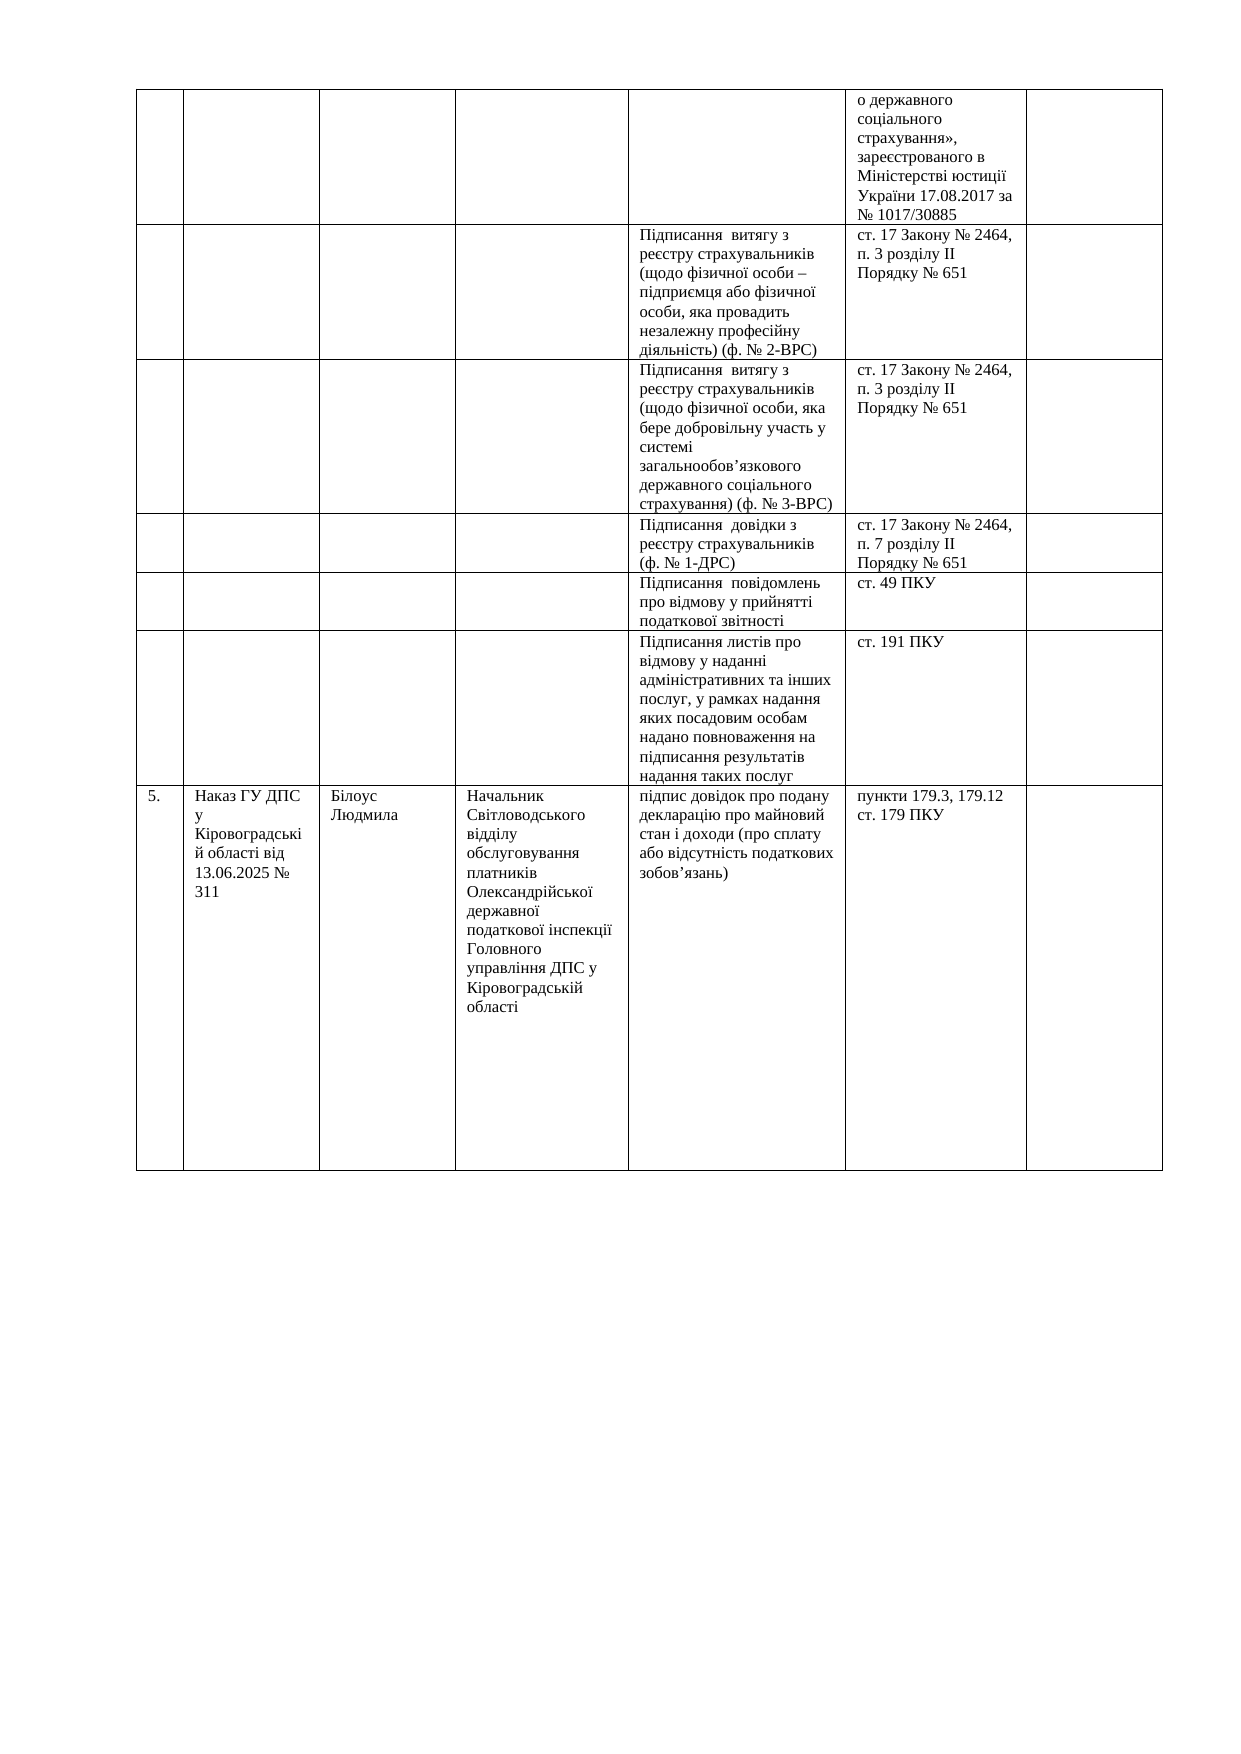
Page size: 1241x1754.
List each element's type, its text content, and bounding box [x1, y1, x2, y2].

table_cell [137, 573, 183, 630]
table_cell [184, 225, 319, 359]
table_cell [846, 90, 1026, 224]
table_cell ст. 17 Закону № 2464, п. 7 розділу ІІ Порядку № 651 [846, 514, 1026, 572]
table_cell ст. 17 Закону № 2464, п. 3 розділу II Порядку № 651 [846, 225, 1026, 359]
table_cell [456, 631, 628, 785]
table_cell [456, 573, 628, 630]
table_cell [320, 225, 455, 359]
table_cell [137, 360, 183, 513]
table_cell Підписання витягу з реєстру страхувальників (щодо фізичної особи – підприємця або фізичної особи, яка провадить незалежну професійну діяльність) (ф. № 2-ВРС) [629, 225, 845, 359]
table_cell Наказ ГУ ДПС у Кіровоградській області від 13.06.2025 № 311 [184, 786, 319, 1170]
table_cell ст. 49 ПКУ [846, 573, 1026, 630]
table_cell Білоус Людмила [320, 786, 455, 1170]
table_cell пункти 179.3, 179.12 ст. 179 ПКУ [846, 786, 1026, 1170]
table_cell [1027, 631, 1162, 785]
table_cell [184, 360, 319, 513]
table_cell [456, 225, 628, 359]
table_cell Підписання повідомлень про відмову у прийнятті податкової звітності [629, 573, 845, 630]
table_cell [320, 360, 455, 513]
table_cell [456, 514, 628, 572]
table_cell [320, 631, 455, 785]
table_cell [1027, 573, 1162, 630]
table_cell [184, 90, 319, 224]
table_cell Підписання витягу з реєстру страхувальників (щодо фізичної особи, яка бере добровільну участь у системі загальнообов’язкового державного соціального страхування) (ф. № 3-ВРС) [629, 360, 845, 513]
table_cell 5. [137, 786, 183, 1170]
table_cell Підписання листів про відмову у наданні адміністративних та інших послуг, у рамках надання яких посадовим особам надано повноваження на підписання результатів надання таких послуг [629, 631, 845, 785]
table_cell [184, 631, 319, 785]
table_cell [629, 90, 845, 224]
table_cell [456, 90, 628, 224]
table_cell ст. 17 Закону № 2464, п. 3 розділу ІІ Порядку № 651 [846, 360, 1026, 513]
table_cell [320, 573, 455, 630]
table_cell [320, 90, 455, 224]
table_cell [184, 573, 319, 630]
table_cell [137, 90, 183, 224]
table_cell [320, 514, 455, 572]
table_cell [137, 514, 183, 572]
table_cell [456, 360, 628, 513]
table_cell Підписання довідки з реєстру страхувальників (ф. № 1-ДРС) [629, 514, 845, 572]
table_cell [1027, 225, 1162, 359]
table_cell [137, 225, 183, 359]
table_cell [137, 631, 183, 785]
table_cell Начальник Світловодського відділу обслуговування платників Олександрійської державної податкової інспекції Головного управління ДПС у Кіровоградській області [456, 786, 628, 1170]
table_cell [184, 514, 319, 572]
table_cell [1027, 786, 1162, 1170]
table_cell [1027, 514, 1162, 572]
table_cell підпис довідок про подану декларацію про майновий стан і доходи (про сплату або відсутність податкових зобов’язань) [629, 786, 845, 1170]
table_cell ст. 191 ПКУ [846, 631, 1026, 785]
table_cell [1027, 90, 1162, 224]
table_cell [1027, 360, 1162, 513]
